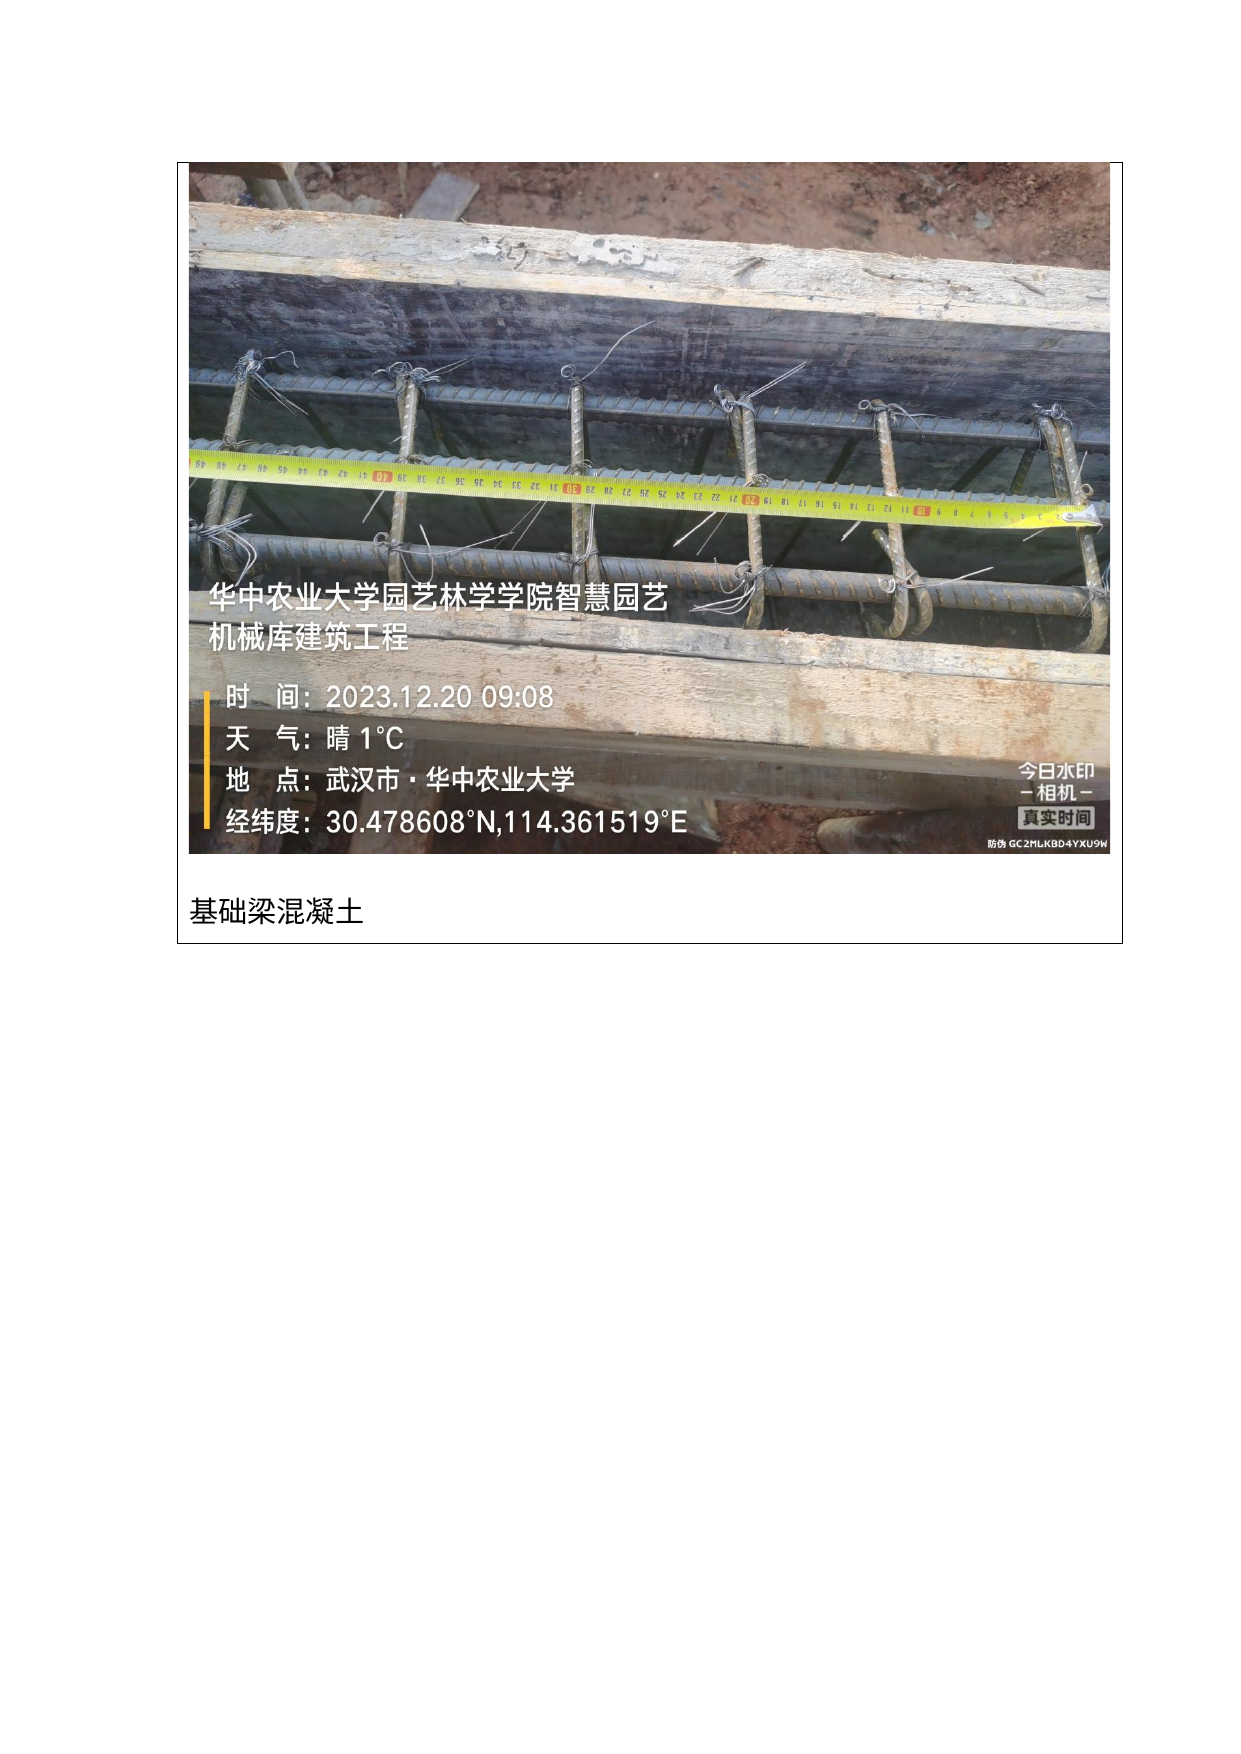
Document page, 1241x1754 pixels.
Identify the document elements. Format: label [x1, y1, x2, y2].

picture [188, 162, 1111, 854]
table_cell [178, 163, 1122, 943]
